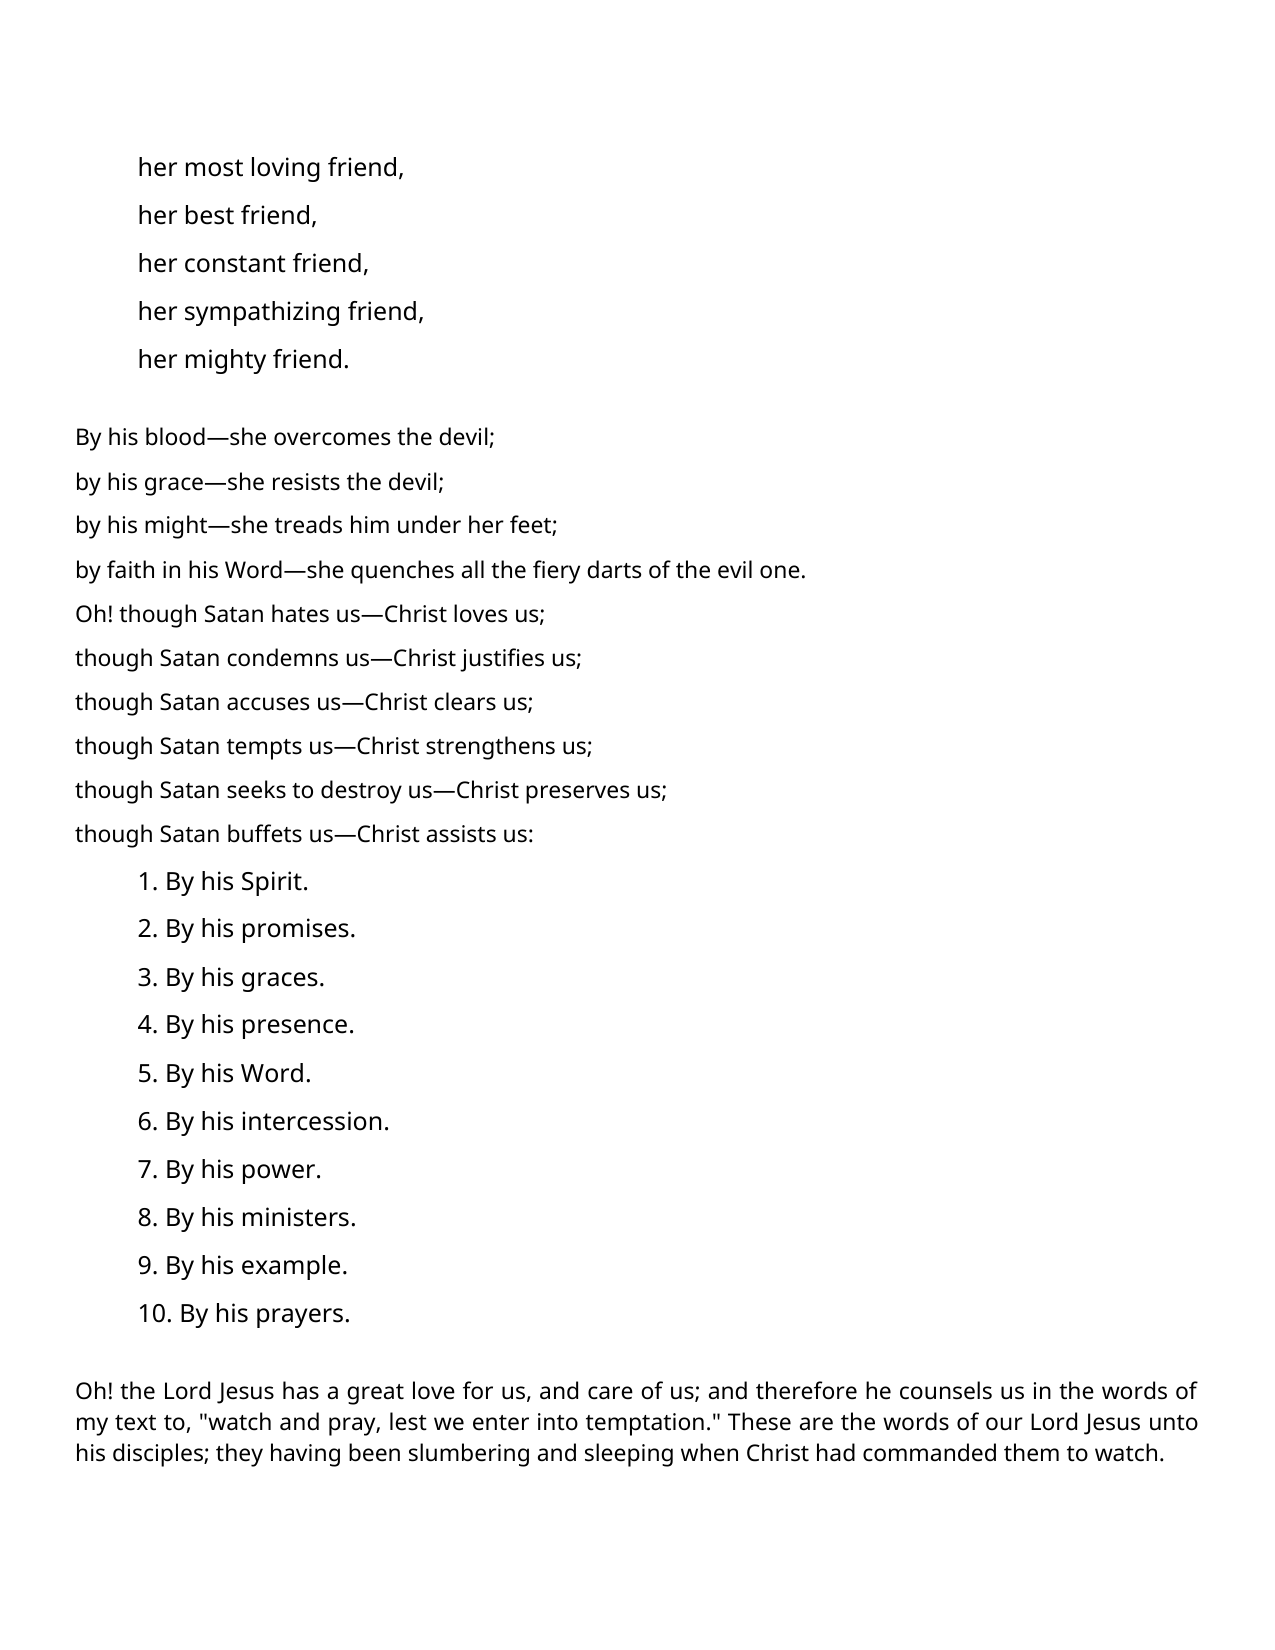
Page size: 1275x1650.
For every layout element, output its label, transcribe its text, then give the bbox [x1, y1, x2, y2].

text though Satan buffets us—Christ assists us: [75, 818, 1200, 849]
text Oh! though Satan hates us—Christ loves us; [75, 598, 1200, 629]
text her sympathizing friend, [137, 294, 1137, 328]
text By his blood—she overcomes the devil; [75, 421, 1200, 453]
text her mighty friend. [137, 342, 1137, 376]
text though Satan accuses us—Christ clears us; [75, 686, 1200, 717]
text 3. By his graces. [137, 959, 1137, 993]
text 7. By his power. [137, 1151, 1137, 1185]
text by his might—she treads him under her feet; [75, 509, 1200, 541]
text her constant friend, [137, 246, 1137, 280]
text though Satan seeks to destroy us—Christ preserves us; [75, 774, 1200, 805]
text her most loving friend, [137, 150, 1137, 184]
text by his grace—she resists the devil; [75, 465, 1200, 497]
text though Satan condemns us—Christ justifies us; [75, 642, 1200, 673]
text Oh! the Lord Jesus has a great love for us, and care of us; and therefore he counsels us in the words of my text to, "watch and pray, lest we enter into temptation." These are the words of our Lord Jesus unto his disciples; they having been slumbering and sleeping when Christ had commanded them to watch. [75, 1374, 1200, 1468]
text 5. By his Word. [137, 1055, 1137, 1089]
text 8. By his ministers. [137, 1199, 1137, 1233]
text 10. By his prayers. [137, 1295, 1137, 1329]
text 6. By his intercession. [137, 1103, 1137, 1137]
text 9. By his example. [137, 1247, 1137, 1281]
text 2. By his promises. [137, 911, 1137, 945]
text 1. By his Spirit. [137, 863, 1137, 897]
text by faith in his Word—she quenches all the fiery darts of the evil one. [75, 553, 1200, 585]
text 4. By his presence. [137, 1007, 1137, 1041]
text though Satan tempts us—Christ strengthens us; [75, 730, 1200, 761]
text her best friend, [137, 198, 1137, 232]
